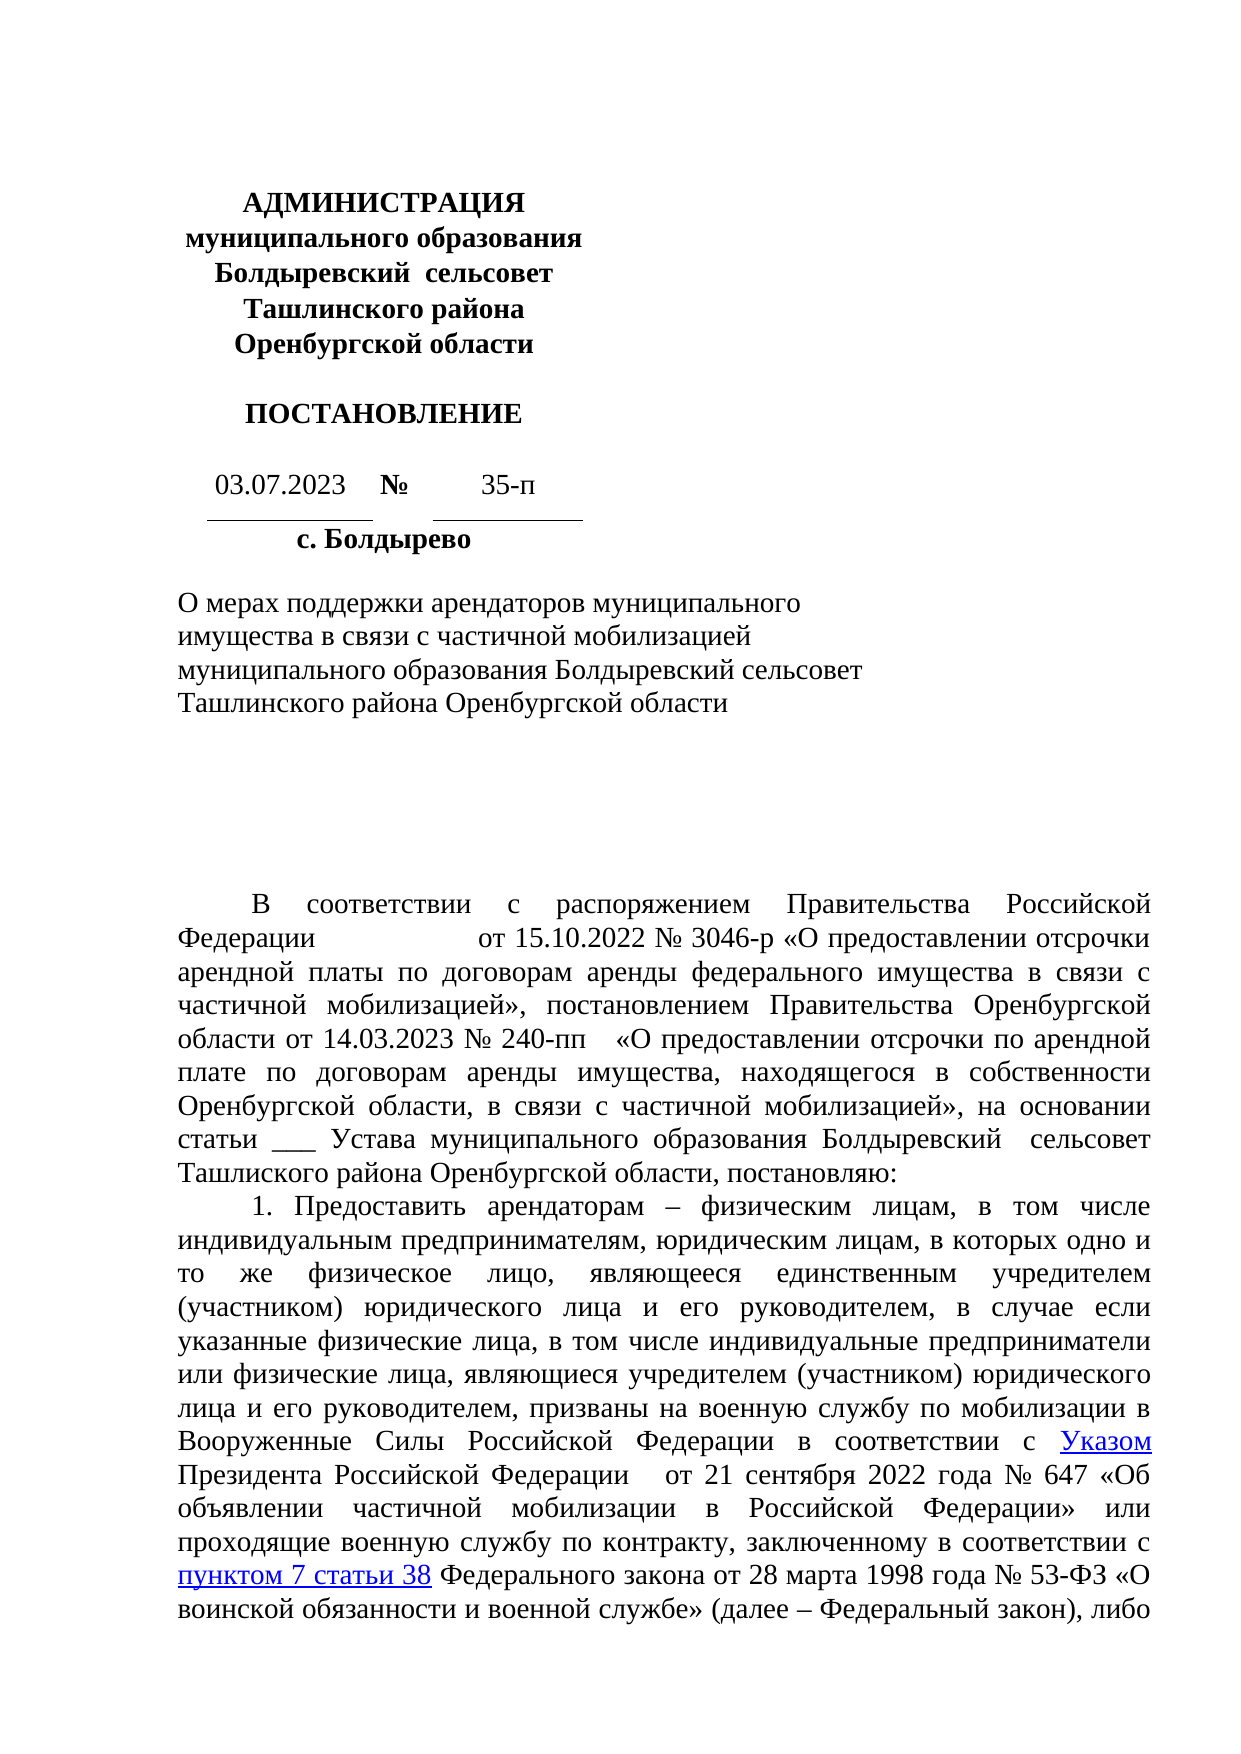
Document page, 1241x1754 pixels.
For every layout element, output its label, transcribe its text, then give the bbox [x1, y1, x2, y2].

table_cell № [373, 467, 433, 519]
text О мерах поддержки арендаторов муниципального [177, 585, 1152, 618]
table_cell 03.07.2023 [207, 467, 373, 519]
text имущества в связи с частичной мобилизацией [177, 618, 1152, 652]
table_cell 35-п [433, 467, 583, 519]
text Ташлинского района Оренбургской области [177, 685, 1152, 719]
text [177, 1188, 1152, 1624]
text муниципального образования Болдыревский сельсовет [177, 652, 1152, 685]
table_cell с. Болдырево [170, 520, 598, 556]
table_header АДМИНИСТРАЦИЯ муниципального образования Болдыревский сельсовет Ташлинского района Оренбургской области ПОСТАНОВЛЕНИЕ [170, 185, 598, 467]
text В соответствии с распоряжением Правительства Российской Федерации от 15.10.2022 № 3046-р «О предоставлении отсрочки арендной платы по договорам аренды федерального имущества в связи с частичной мобилизацией», постановлением Правительства Оренбургской области от 14.03.2023 № 240-пп «О предоставлении отсрочки по арендной плате по договорам аренды имущества, находящегося в собственности Оренбургской области, в связи с частичной мобилизацией», на основании статьи ___ Устава муниципального образования Болдыревский сельсовет Ташлиского района Оренбургской области, постановляю: [177, 887, 1152, 1188]
